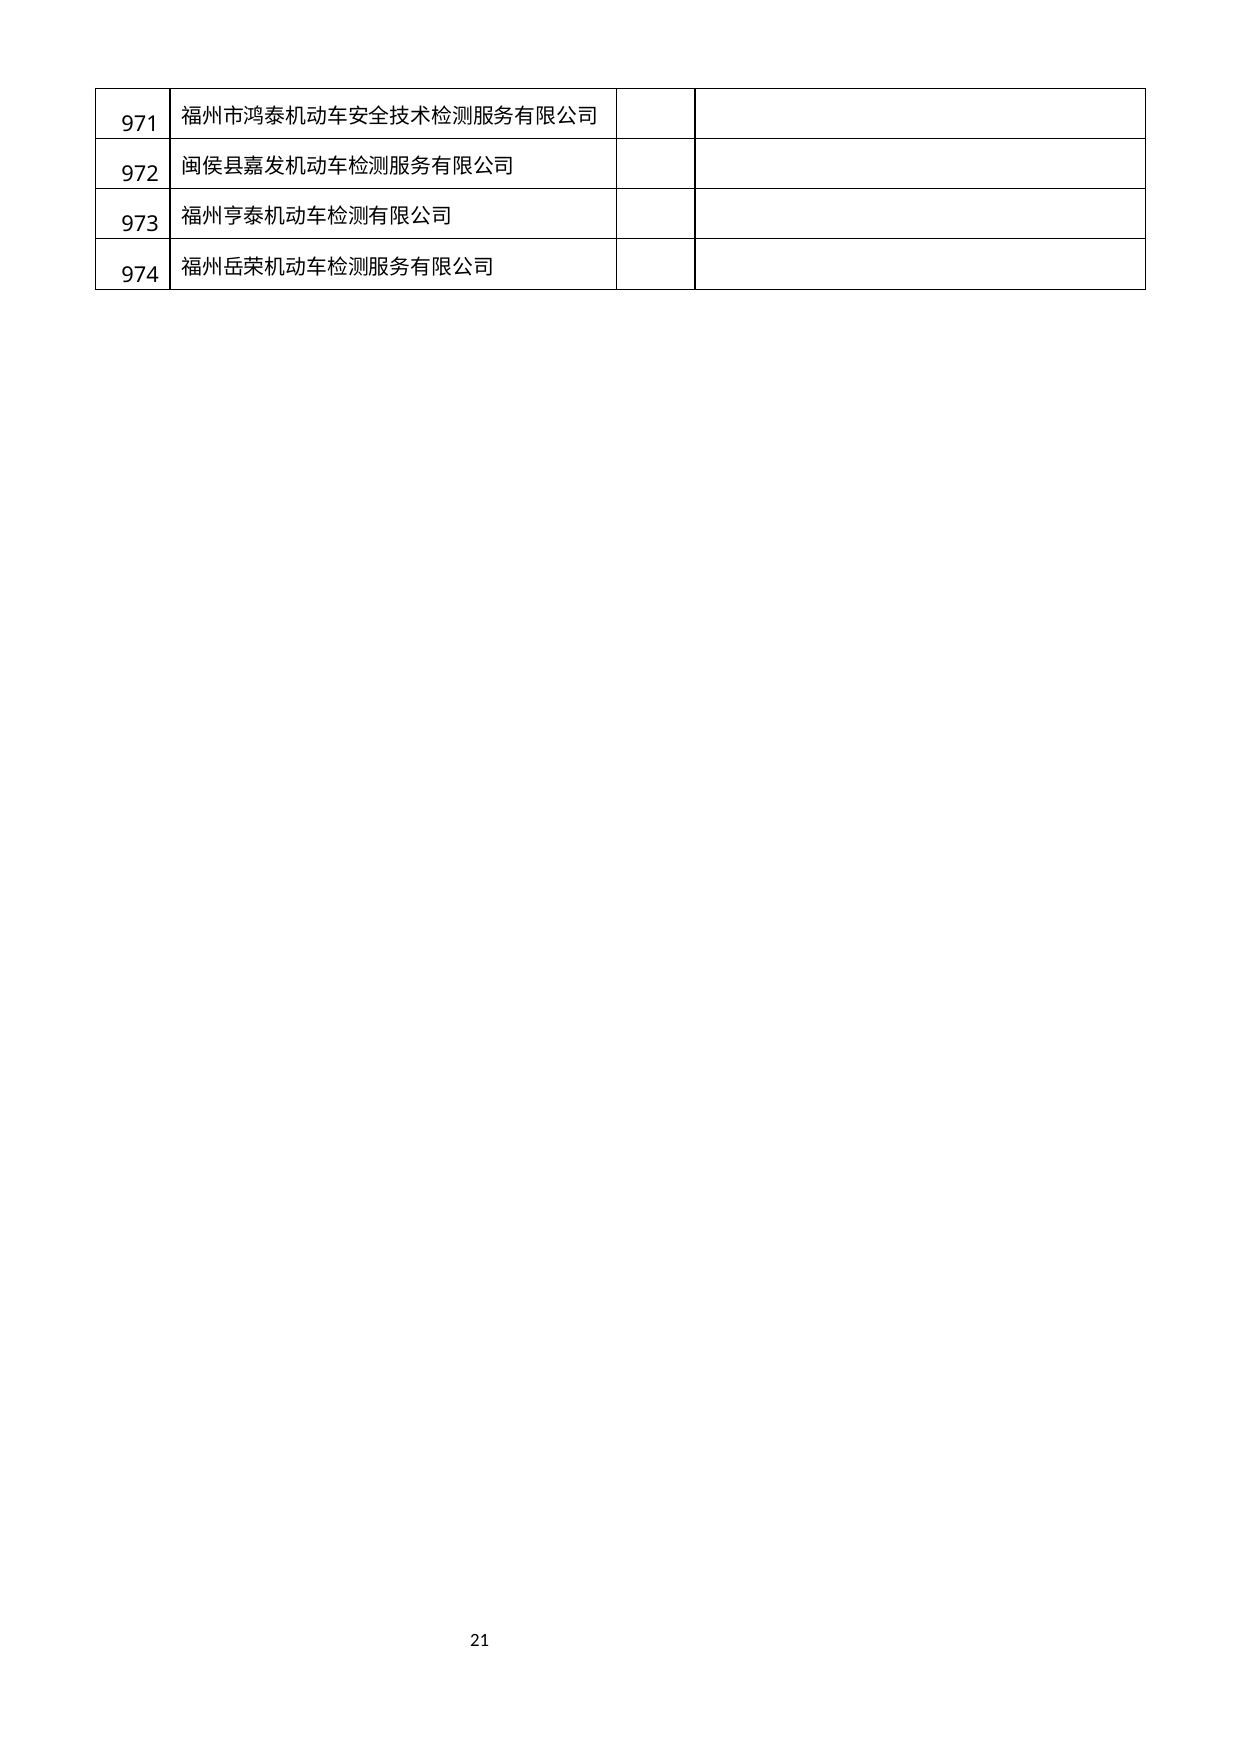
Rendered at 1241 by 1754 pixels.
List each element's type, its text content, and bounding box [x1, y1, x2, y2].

table_cell 闽侯县嘉发机动车检测服务有限公司 [171, 139, 616, 188]
table_cell 福州市鸿泰机动车安全技术检测服务有限公司 [171, 89, 616, 138]
table_cell [617, 89, 694, 138]
table_cell 974 [96, 239, 169, 288]
table_cell [696, 139, 1145, 188]
table_cell [617, 139, 694, 188]
table_cell [617, 189, 694, 238]
table_cell [617, 239, 694, 288]
table_cell 971 [96, 89, 169, 138]
table_cell [696, 89, 1145, 138]
table_cell 972 [96, 139, 169, 188]
table_cell 福州亨泰机动车检测有限公司 [171, 189, 616, 238]
table_cell [696, 239, 1145, 288]
table_cell [696, 189, 1145, 238]
table_cell 973 [96, 189, 169, 238]
table_cell 福州岳荣机动车检测服务有限公司 [171, 239, 616, 288]
